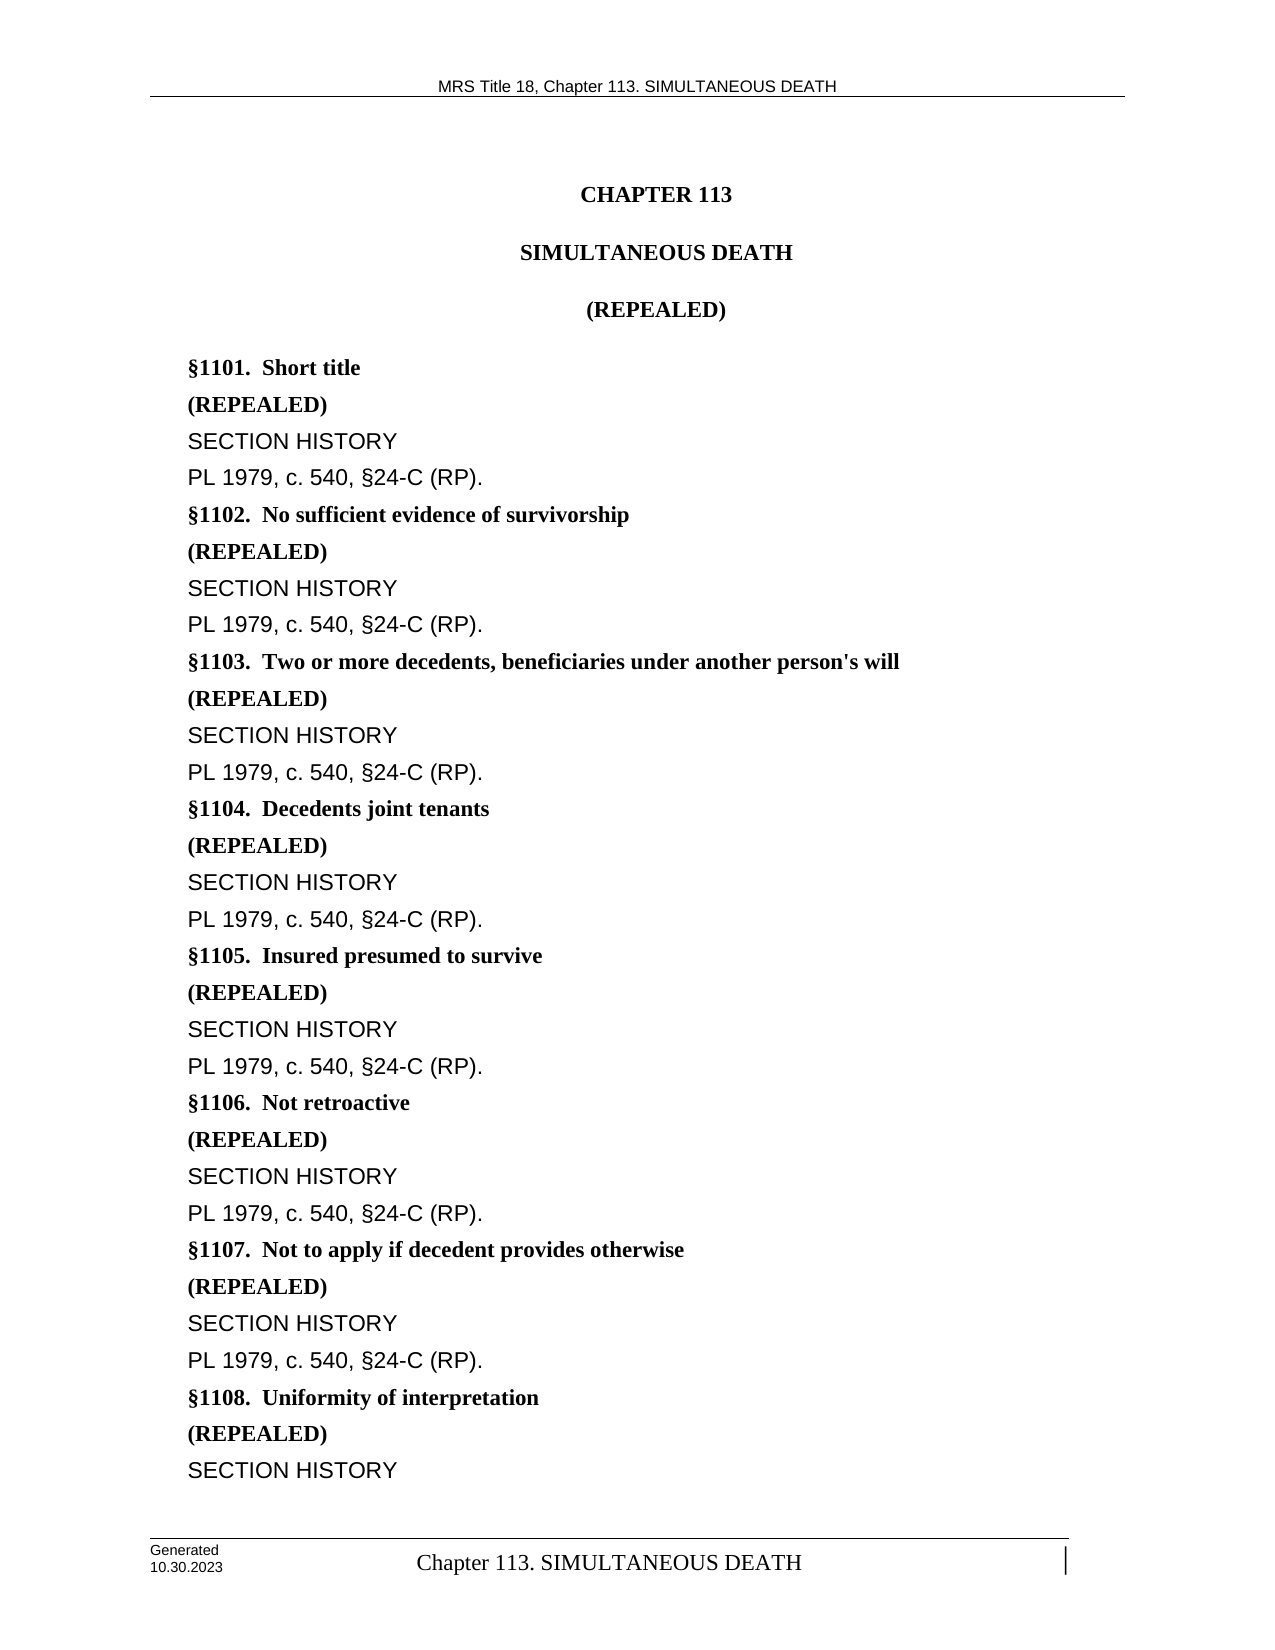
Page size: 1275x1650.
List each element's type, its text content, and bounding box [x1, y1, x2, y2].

text (REPEALED) [187, 1420, 1125, 1447]
text §1102. No sufficient evidence of survivorship [187, 501, 1125, 527]
text (REPEALED) [187, 391, 1125, 417]
text SECTION HISTORY [187, 869, 1125, 895]
text SIMULTANEOUS DEATH [187, 239, 1125, 265]
text (REPEALED) [187, 832, 1125, 858]
text SECTION HISTORY [187, 1310, 1125, 1336]
text (REPEALED) [187, 296, 1125, 323]
text (REPEALED) [187, 685, 1125, 711]
text §1101. Short title [187, 354, 1125, 380]
text (REPEALED) [187, 1273, 1125, 1300]
text PL 1979, c. 540, §24-C (RP). [187, 906, 1125, 932]
text PL 1979, c. 540, §24-C (RP). [187, 1200, 1125, 1226]
text PL 1979, c. 540, §24-C (RP). [187, 758, 1125, 785]
text SECTION HISTORY [187, 428, 1125, 454]
text PL 1979, c. 540, §24-C (RP). [187, 1053, 1125, 1079]
text PL 1979, c. 540, §24-C (RP). [187, 611, 1125, 638]
text CHAPTER 113 [187, 181, 1125, 208]
text (REPEALED) [187, 979, 1125, 1006]
text §1106. Not retroactive [187, 1089, 1125, 1116]
text §1108. Uniformity of interpretation [187, 1384, 1125, 1410]
text SECTION HISTORY [187, 1163, 1125, 1189]
text SECTION HISTORY [187, 1457, 1125, 1483]
text SECTION HISTORY [187, 722, 1125, 748]
text §1105. Insured presumed to survive [187, 942, 1125, 969]
text PL 1979, c. 540, §24-C (RP). [187, 464, 1125, 491]
text (REPEALED) [187, 538, 1125, 564]
text SECTION HISTORY [187, 1016, 1125, 1042]
text §1104. Decedents joint tenants [187, 795, 1125, 822]
text §1107. Not to apply if decedent provides otherwise [187, 1237, 1125, 1263]
text SECTION HISTORY [187, 575, 1125, 601]
text §1103. Two or more decedents, beneficiaries under another person's will [187, 648, 1125, 674]
text PL 1979, c. 540, §24-C (RP). [187, 1347, 1125, 1373]
text (REPEALED) [187, 1126, 1125, 1153]
